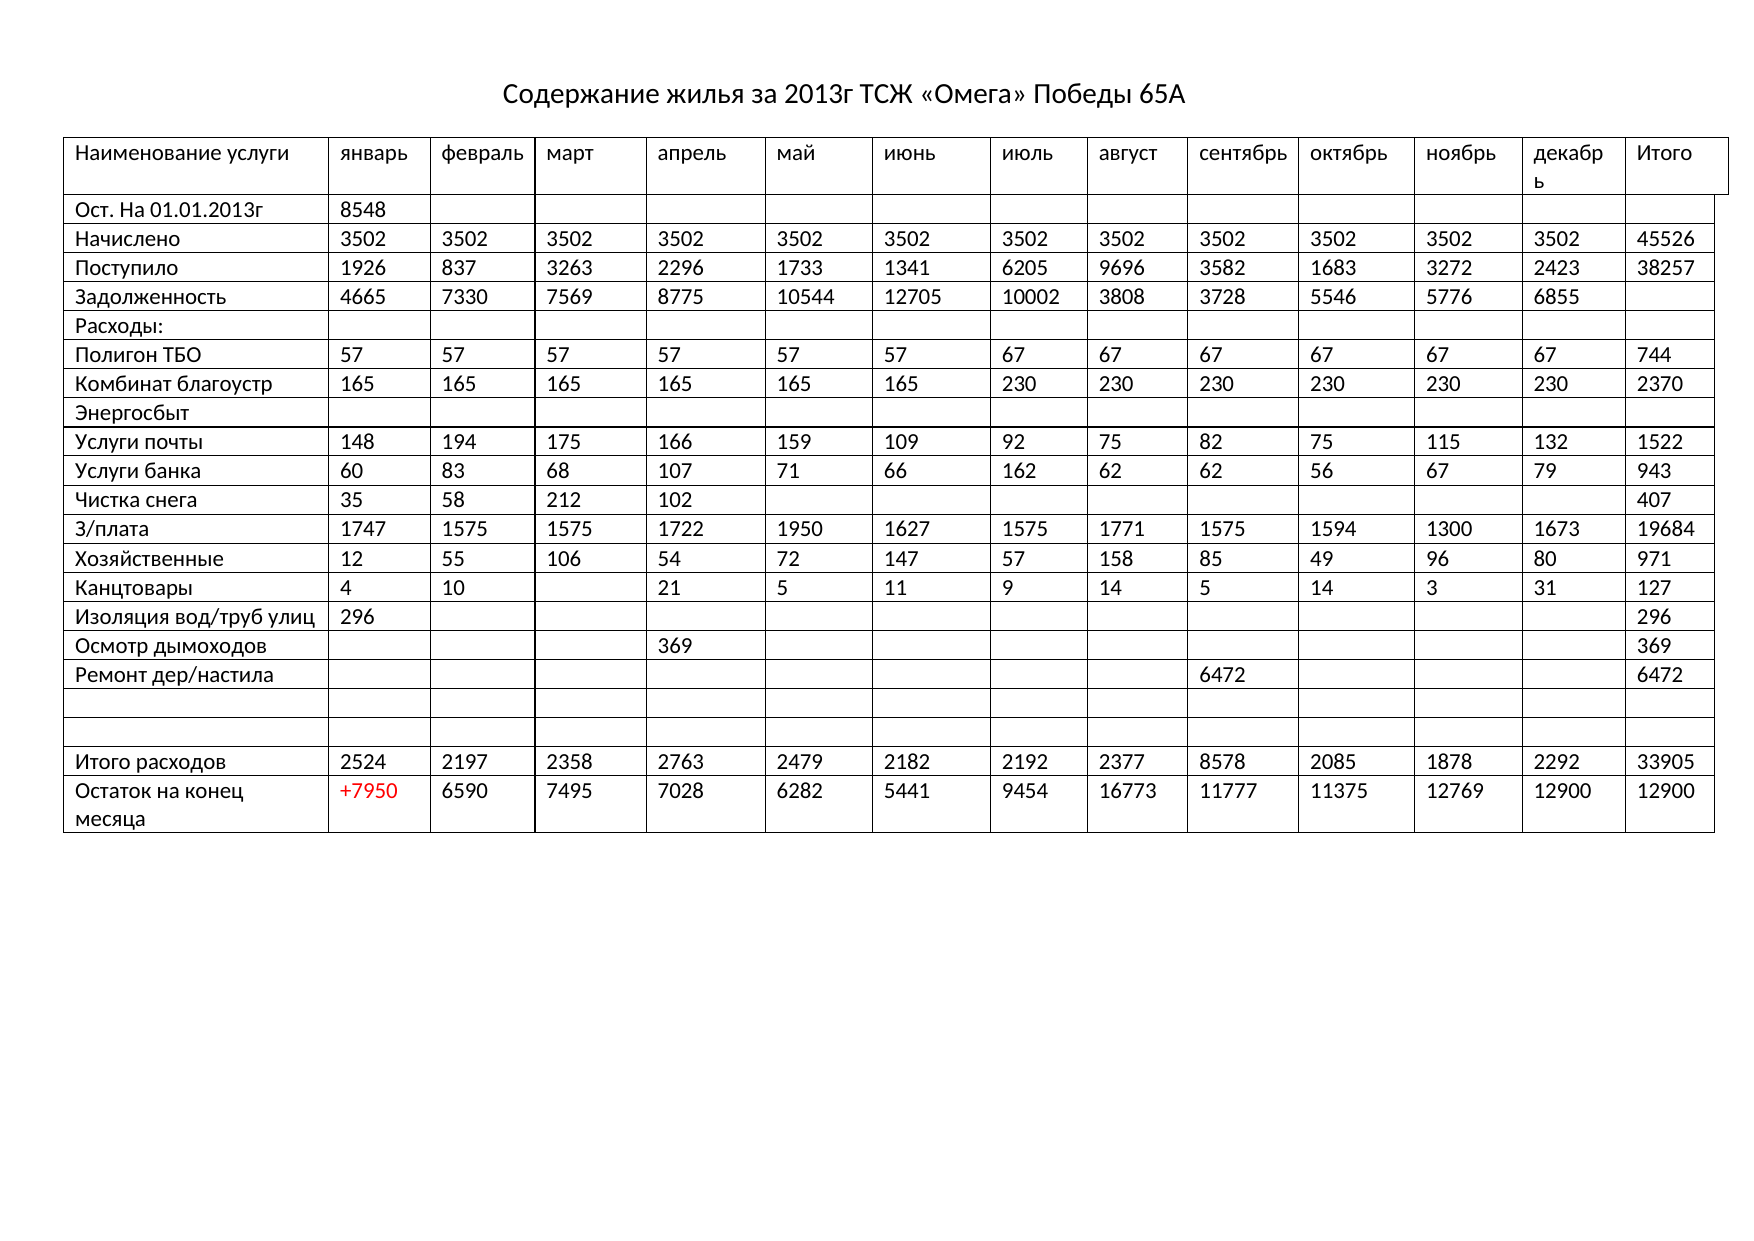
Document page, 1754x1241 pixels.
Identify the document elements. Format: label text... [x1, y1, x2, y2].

table_cell [647, 311, 765, 339]
table_cell 3808 [1088, 282, 1187, 310]
table_cell [431, 398, 534, 426]
table_cell 14 [1088, 573, 1187, 601]
table_cell 2370 [1626, 369, 1714, 397]
table_cell 10 [431, 573, 534, 601]
table_cell 57 [431, 340, 534, 368]
table_cell 75 [1299, 428, 1414, 455]
table_header Наименование услуги [64, 138, 328, 194]
table_cell [1523, 602, 1625, 630]
table_cell [1523, 311, 1625, 339]
table_cell [647, 689, 765, 717]
table_cell 148 [329, 428, 430, 455]
table_cell 230 [1088, 369, 1187, 397]
table_cell 57 [536, 340, 646, 368]
table_cell [1626, 282, 1714, 310]
table_cell [1088, 398, 1187, 426]
table_cell [647, 398, 765, 426]
table_cell 102 [647, 486, 765, 513]
table_cell 230 [1188, 369, 1298, 397]
table_cell 8775 [647, 282, 765, 310]
table_cell 1627 [873, 515, 990, 543]
table_cell 16773 [1088, 776, 1187, 832]
table_cell 162 [991, 456, 1087, 484]
table_cell 1575 [1188, 515, 1298, 543]
table_cell [873, 718, 990, 746]
table_cell 55 [431, 544, 534, 572]
table_cell 56 [1299, 456, 1414, 484]
table_cell 14 [1299, 573, 1414, 601]
table_cell [64, 718, 328, 746]
table_cell [1415, 311, 1522, 339]
table_cell Канцтовары [64, 573, 328, 601]
table_cell 6282 [766, 776, 872, 832]
table_cell +7950 [329, 776, 430, 832]
table_cell 3 [1415, 573, 1522, 601]
table_cell 9 [991, 573, 1087, 601]
table_cell [873, 311, 990, 339]
table_header февраль [431, 138, 534, 194]
table_cell [1415, 689, 1522, 717]
table_cell [1523, 689, 1625, 717]
table_header июнь [873, 138, 990, 194]
table_cell 127 [1626, 573, 1714, 601]
table_cell [1188, 398, 1298, 426]
table_cell 147 [873, 544, 990, 572]
table_cell 62 [1088, 456, 1187, 484]
table_cell 96 [1415, 544, 1522, 572]
table_cell [1088, 311, 1187, 339]
table_cell 3502 [536, 224, 646, 252]
table_cell [1626, 689, 1714, 717]
table_cell 109 [873, 428, 990, 455]
table_cell 2296 [647, 253, 765, 281]
table_cell 12 [329, 544, 430, 572]
table_cell 58 [431, 486, 534, 513]
table_cell Чистка снега [64, 486, 328, 513]
table_cell 2763 [647, 747, 765, 775]
table_cell [1523, 718, 1625, 746]
table_cell [1626, 718, 1714, 746]
table_cell [873, 398, 990, 426]
table_cell 67 [1415, 456, 1522, 484]
table_cell [1088, 486, 1187, 513]
table_cell 80 [1523, 544, 1625, 572]
table_cell [766, 718, 872, 746]
table_cell [431, 660, 534, 688]
table_cell [431, 689, 534, 717]
table_header август [1088, 138, 1187, 194]
table_cell 68 [536, 456, 646, 484]
table_cell Комбинат благоустр [64, 369, 328, 397]
table_cell Ремонт дер/настила [64, 660, 328, 688]
table_cell [1415, 398, 1522, 426]
table_cell Полигон ТБО [64, 340, 328, 368]
table_cell 57 [873, 340, 990, 368]
table_cell 1575 [536, 515, 646, 543]
table_cell 107 [647, 456, 765, 484]
table_cell 3728 [1188, 282, 1298, 310]
table_cell [536, 631, 646, 659]
table_cell 57 [991, 544, 1087, 572]
table_cell 57 [766, 340, 872, 368]
table_cell Поступило [64, 253, 328, 281]
table_cell 2377 [1088, 747, 1187, 775]
table_cell [766, 602, 872, 630]
table_cell 1673 [1523, 515, 1625, 543]
table_cell 132 [1523, 428, 1625, 455]
table_cell 296 [1626, 602, 1714, 630]
table_cell [1626, 398, 1714, 426]
table_cell [766, 631, 872, 659]
table_header декабрь [1523, 138, 1625, 194]
table_cell [1523, 631, 1625, 659]
table_cell [991, 311, 1087, 339]
table_cell 54 [647, 544, 765, 572]
table_cell 1683 [1299, 253, 1414, 281]
table_cell 3582 [1188, 253, 1298, 281]
table_cell [991, 195, 1087, 223]
table_cell 2192 [991, 747, 1087, 775]
table_cell 2085 [1299, 747, 1414, 775]
table_cell [1088, 602, 1187, 630]
table_cell [991, 486, 1087, 513]
table_cell [536, 718, 646, 746]
table_cell Остаток на конец месяца [64, 776, 328, 832]
table_cell 79 [1523, 456, 1625, 484]
table_cell Ост. На 01.01.2013г [64, 195, 328, 223]
table_cell [536, 660, 646, 688]
table_cell 3502 [1088, 224, 1187, 252]
table_cell 6590 [431, 776, 534, 832]
table_cell Услуги банка [64, 456, 328, 484]
table_cell 1341 [873, 253, 990, 281]
table_cell 67 [1088, 340, 1187, 368]
table_header Итого [1626, 138, 1728, 194]
table_cell 407 [1626, 486, 1714, 513]
table_cell 106 [536, 544, 646, 572]
table_cell [1626, 195, 1714, 223]
table_cell Осмотр дымоходов [64, 631, 328, 659]
table_cell [873, 631, 990, 659]
table_cell [1188, 602, 1298, 630]
table_cell 165 [647, 369, 765, 397]
table_cell [1088, 718, 1187, 746]
table_cell 6205 [991, 253, 1087, 281]
table_cell 1575 [991, 515, 1087, 543]
table_cell 31 [1523, 573, 1625, 601]
table_cell 165 [431, 369, 534, 397]
table_cell 230 [991, 369, 1087, 397]
table_cell 7495 [536, 776, 646, 832]
table_cell [1523, 195, 1625, 223]
table_cell Начислено [64, 224, 328, 252]
table_cell 67 [1523, 340, 1625, 368]
table_cell [431, 718, 534, 746]
table_cell 5441 [873, 776, 990, 832]
table_cell 57 [647, 340, 765, 368]
table_cell 369 [647, 631, 765, 659]
text Содержание жилья за 2013г ТСЖ «Омега» Победы 65А [75, 75, 1679, 111]
table_cell [1299, 689, 1414, 717]
table_cell 7028 [647, 776, 765, 832]
table_cell [329, 631, 430, 659]
table_cell 9454 [991, 776, 1087, 832]
table_cell 175 [536, 428, 646, 455]
table_cell 72 [766, 544, 872, 572]
table_cell 49 [1299, 544, 1414, 572]
table_cell [1299, 602, 1414, 630]
table_cell 66 [873, 456, 990, 484]
table_cell 67 [1299, 340, 1414, 368]
table_cell [431, 602, 534, 630]
table_cell 212 [536, 486, 646, 513]
table_cell 165 [766, 369, 872, 397]
table_cell 3502 [873, 224, 990, 252]
table_cell 19684 [1626, 515, 1714, 543]
table_cell [329, 689, 430, 717]
table_cell 67 [1415, 340, 1522, 368]
table_cell [766, 486, 872, 513]
table_cell Энергосбыт [64, 398, 328, 426]
table_cell 8578 [1188, 747, 1298, 775]
table_cell 62 [1188, 456, 1298, 484]
table_cell [1299, 195, 1414, 223]
table_cell 67 [1188, 340, 1298, 368]
table_cell [766, 195, 872, 223]
table_cell 2292 [1523, 747, 1625, 775]
table_cell 2197 [431, 747, 534, 775]
table_cell 230 [1415, 369, 1522, 397]
table_cell 2182 [873, 747, 990, 775]
table_cell [1299, 398, 1414, 426]
table_header октябрь [1299, 138, 1414, 194]
table_cell 5776 [1415, 282, 1522, 310]
table_cell [991, 689, 1087, 717]
table_cell [431, 631, 534, 659]
table_cell 1733 [766, 253, 872, 281]
table_cell 369 [1626, 631, 1714, 659]
table_cell 165 [329, 369, 430, 397]
table_cell Итого расходов [64, 747, 328, 775]
table_cell 1926 [329, 253, 430, 281]
table_cell 21 [647, 573, 765, 601]
table_cell 3263 [536, 253, 646, 281]
table_cell [1188, 689, 1298, 717]
table_cell [873, 486, 990, 513]
table_cell [1523, 660, 1625, 688]
table_cell 1747 [329, 515, 430, 543]
table_cell 60 [329, 456, 430, 484]
table_cell 3502 [647, 224, 765, 252]
table_header сентябрь [1188, 138, 1298, 194]
table_cell 943 [1626, 456, 1714, 484]
table_cell 38257 [1626, 253, 1714, 281]
table_cell [1088, 195, 1187, 223]
table_cell 1722 [647, 515, 765, 543]
table_cell [1299, 486, 1414, 513]
table_cell [431, 311, 534, 339]
table_cell [1299, 718, 1414, 746]
table_cell 6472 [1188, 660, 1298, 688]
table_cell [1088, 689, 1187, 717]
table_cell 1878 [1415, 747, 1522, 775]
table_cell 5546 [1299, 282, 1414, 310]
table_cell 45526 [1626, 224, 1714, 252]
table_cell 3502 [329, 224, 430, 252]
table_cell [1088, 660, 1187, 688]
table_cell 166 [647, 428, 765, 455]
table_cell 11375 [1299, 776, 1414, 832]
table_cell 12769 [1415, 776, 1522, 832]
table_cell [991, 718, 1087, 746]
table_cell 11 [873, 573, 990, 601]
table_cell 3272 [1415, 253, 1522, 281]
table_cell 230 [1299, 369, 1414, 397]
table_cell 10544 [766, 282, 872, 310]
table_cell 159 [766, 428, 872, 455]
table_cell Задолженность [64, 282, 328, 310]
table_cell 165 [536, 369, 646, 397]
table_cell [1523, 398, 1625, 426]
table_cell 165 [873, 369, 990, 397]
table_cell [766, 660, 872, 688]
table_cell [873, 689, 990, 717]
table_cell 1522 [1626, 428, 1714, 455]
table_cell [431, 195, 534, 223]
table_cell [329, 311, 430, 339]
table_cell 230 [1523, 369, 1625, 397]
table_cell [1088, 631, 1187, 659]
table_cell [1299, 311, 1414, 339]
table_cell 12900 [1626, 776, 1714, 832]
table_cell [766, 311, 872, 339]
table_cell 6472 [1626, 660, 1714, 688]
table_header январь [329, 138, 430, 194]
table_cell 82 [1188, 428, 1298, 455]
table_cell 2423 [1523, 253, 1625, 281]
table_cell 744 [1626, 340, 1714, 368]
table_cell 2358 [536, 747, 646, 775]
table_cell 3502 [991, 224, 1087, 252]
table_cell [991, 631, 1087, 659]
table_cell Услуги почты [64, 428, 328, 455]
table_cell 1594 [1299, 515, 1414, 543]
table_cell [1415, 602, 1522, 630]
table_cell [647, 602, 765, 630]
table_cell 194 [431, 428, 534, 455]
table_cell [1188, 311, 1298, 339]
table_header апрель [647, 138, 765, 194]
table_cell Хозяйственные [64, 544, 328, 572]
table_cell 67 [991, 340, 1087, 368]
table_cell 3502 [1188, 224, 1298, 252]
table_cell 75 [1088, 428, 1187, 455]
table_cell Изоляция вод/труб улиц [64, 602, 328, 630]
table_cell [1415, 195, 1522, 223]
table_cell [647, 660, 765, 688]
table_cell [991, 398, 1087, 426]
table_cell [766, 398, 872, 426]
table_cell [536, 573, 646, 601]
table_header март [536, 138, 646, 194]
table_cell 6855 [1523, 282, 1625, 310]
table_cell [647, 718, 765, 746]
table_cell 1300 [1415, 515, 1522, 543]
table_cell 3502 [1299, 224, 1414, 252]
table_header май [766, 138, 872, 194]
table_cell [1299, 660, 1414, 688]
table_cell 3502 [766, 224, 872, 252]
table_cell 92 [991, 428, 1087, 455]
table_cell [536, 311, 646, 339]
table_cell 7330 [431, 282, 534, 310]
table_cell [873, 660, 990, 688]
table_cell [536, 602, 646, 630]
table_cell 1575 [431, 515, 534, 543]
table_cell 4665 [329, 282, 430, 310]
table_cell 5 [766, 573, 872, 601]
table_cell 11777 [1188, 776, 1298, 832]
table_cell [1523, 486, 1625, 513]
table_cell 57 [329, 340, 430, 368]
table_cell [1415, 486, 1522, 513]
table_cell 9696 [1088, 253, 1187, 281]
table_cell 115 [1415, 428, 1522, 455]
table_cell [329, 398, 430, 426]
table_cell [536, 689, 646, 717]
table_cell 12705 [873, 282, 990, 310]
table_header июль [991, 138, 1087, 194]
table_cell 3502 [1523, 224, 1625, 252]
table_cell 4 [329, 573, 430, 601]
table_cell [1299, 631, 1414, 659]
table_cell З/плата [64, 515, 328, 543]
table_cell [329, 660, 430, 688]
table_cell 71 [766, 456, 872, 484]
table_cell [64, 689, 328, 717]
table_cell [766, 689, 872, 717]
table_cell 971 [1626, 544, 1714, 572]
table_cell 10002 [991, 282, 1087, 310]
table_cell [1188, 631, 1298, 659]
table_cell 837 [431, 253, 534, 281]
table_cell 8548 [329, 195, 430, 223]
table_cell 5 [1188, 573, 1298, 601]
table_cell [647, 195, 765, 223]
table_cell [329, 718, 430, 746]
table_cell 12900 [1523, 776, 1625, 832]
table_cell 1771 [1088, 515, 1187, 543]
table_cell [991, 602, 1087, 630]
table_cell 2479 [766, 747, 872, 775]
table_cell [873, 602, 990, 630]
table_cell [1415, 718, 1522, 746]
table_cell [1626, 311, 1714, 339]
table_header ноябрь [1415, 138, 1522, 194]
table_cell [1415, 660, 1522, 688]
table_cell 1950 [766, 515, 872, 543]
table_cell [536, 398, 646, 426]
table_cell 3502 [431, 224, 534, 252]
table_cell [536, 195, 646, 223]
table_cell 158 [1088, 544, 1187, 572]
table_cell [991, 660, 1087, 688]
table_cell [1415, 631, 1522, 659]
table_cell [1188, 195, 1298, 223]
table_cell 33905 [1626, 747, 1714, 775]
table_cell 83 [431, 456, 534, 484]
table_cell 35 [329, 486, 430, 513]
table_cell 296 [329, 602, 430, 630]
table_cell 3502 [1415, 224, 1522, 252]
table_cell Расходы: [64, 311, 328, 339]
table_cell [1188, 718, 1298, 746]
table_cell [1188, 486, 1298, 513]
table_cell 85 [1188, 544, 1298, 572]
table_cell 7569 [536, 282, 646, 310]
table_cell 2524 [329, 747, 430, 775]
table_cell [873, 195, 990, 223]
